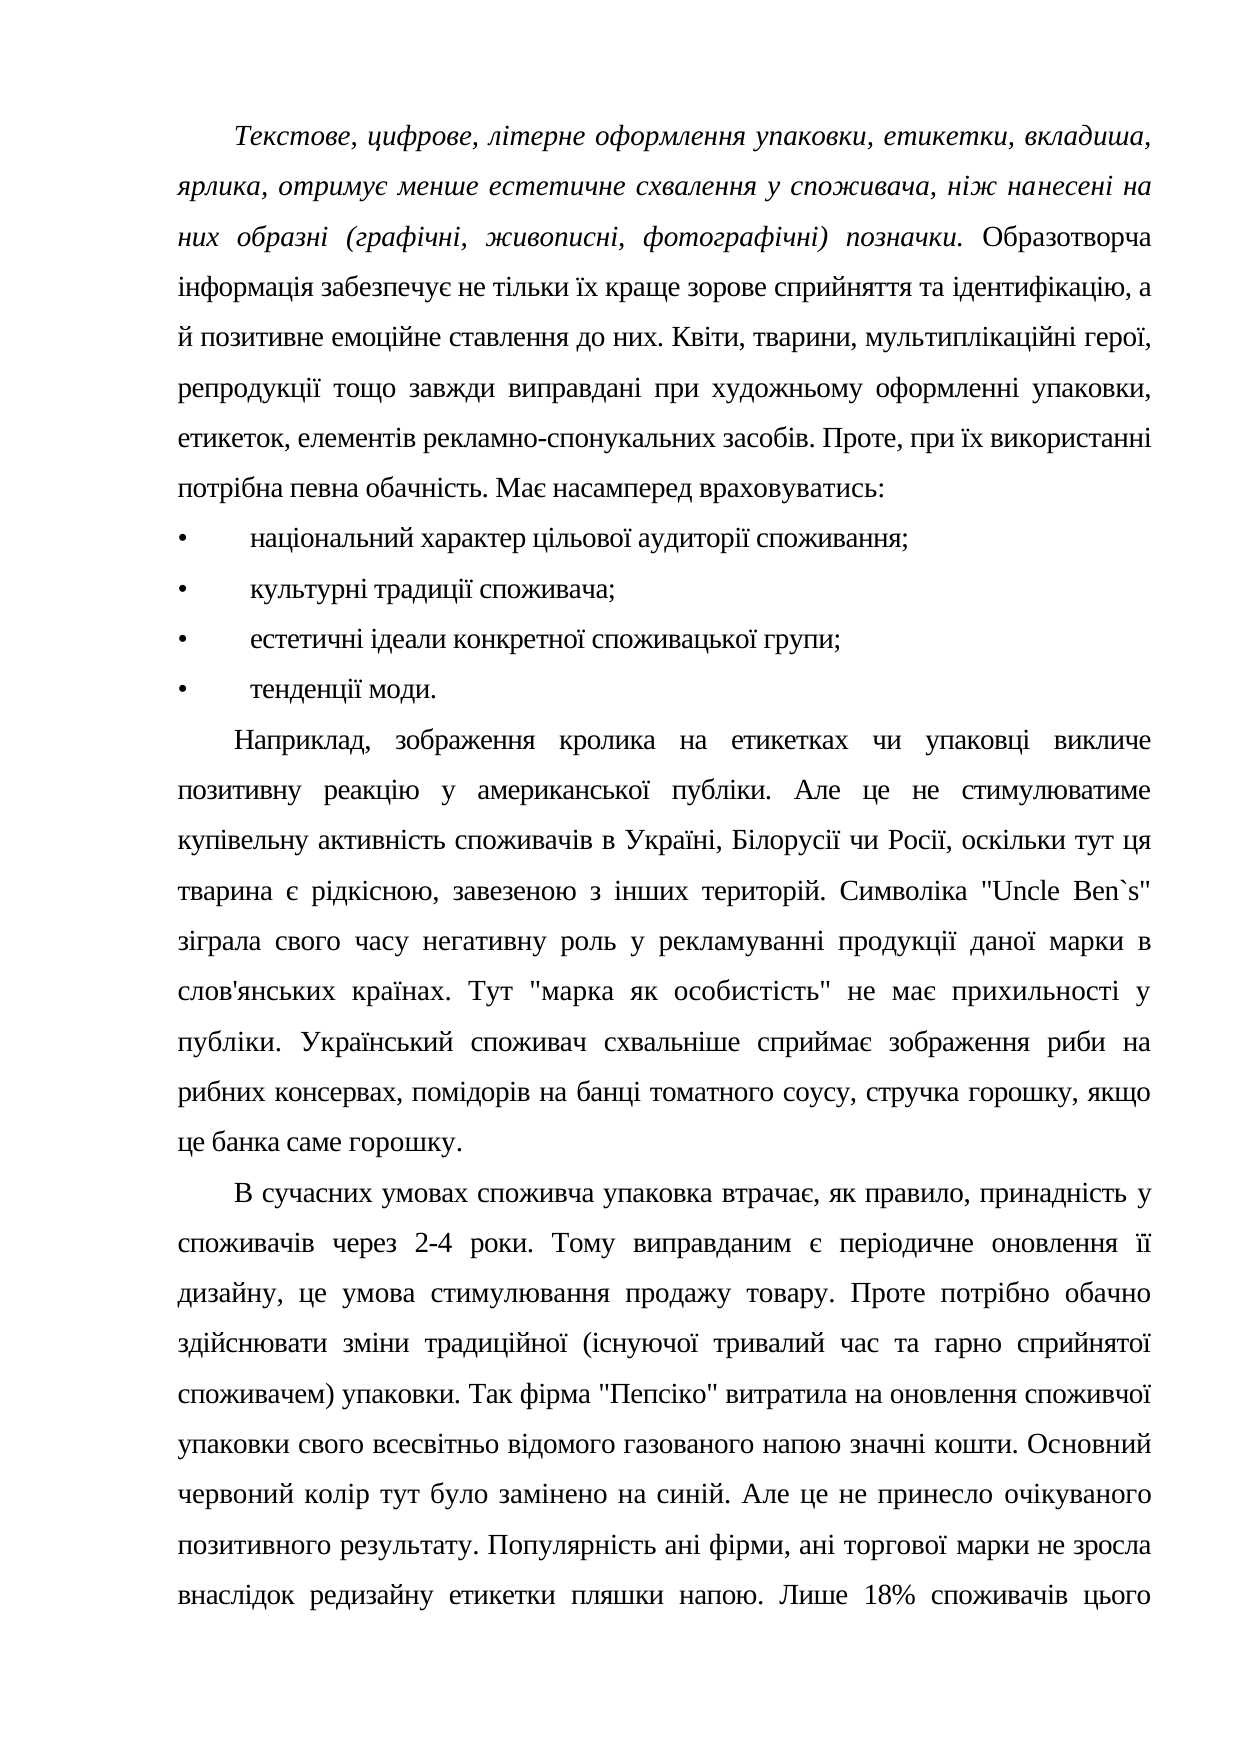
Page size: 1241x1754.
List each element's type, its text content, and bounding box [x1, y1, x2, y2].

list естетичні ідеали конкретної споживацької групи; [177, 621, 1152, 655]
list культурні традиції споживача; [177, 571, 1152, 604]
text Наприклад, зображення кролика на етикетках чи упаковці викличе позитивну реакцію у американської публіки. Але це не стимулюватиме купівельну активність споживачів в Україні, Білорусії чи Росії, оскільки тут ця тварина є рідкісною, завезеною з інших територій. Символіка "Uncle Ben`s" зіграла свого часу негативну роль у рекламуванні продукції даної марки в слов'янських країнах. Тут "марка як особистість" не має прихильності у публіки. Український споживач схвальніше сприймає зображення риби на рибних консервах, помідорів на банці томатного соусу, стручка горошку, якщо це банка саме горошку. [177, 722, 1152, 1158]
list національний характер цільової аудиторії споживання; [177, 521, 1152, 554]
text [177, 1175, 1152, 1611]
list тенденції моди. [177, 672, 1152, 705]
text Текстове, цифрове, літерне оформлення упаковки, етикетки, вкладиша, ярлика, отримує менше естетичне схвалення у споживача, ніж нанесені на них образні (графічні, живописні, фотографічні) позначки. Образотворча інформація забезпечує не тільки їх краще зорове сприйняття та ідентифікацію, а й позитивне емоційне ставлення до них. Квіти, тварини, мультиплікаційні герої, репродукції тощо завжди виправдані при художньому оформленні упаковки, етикеток, елементів рекламно-спонукальних засобів. Проте, при їх використанні потрібна певна обачність. Має насамперед враховуватись: [177, 118, 1152, 504]
